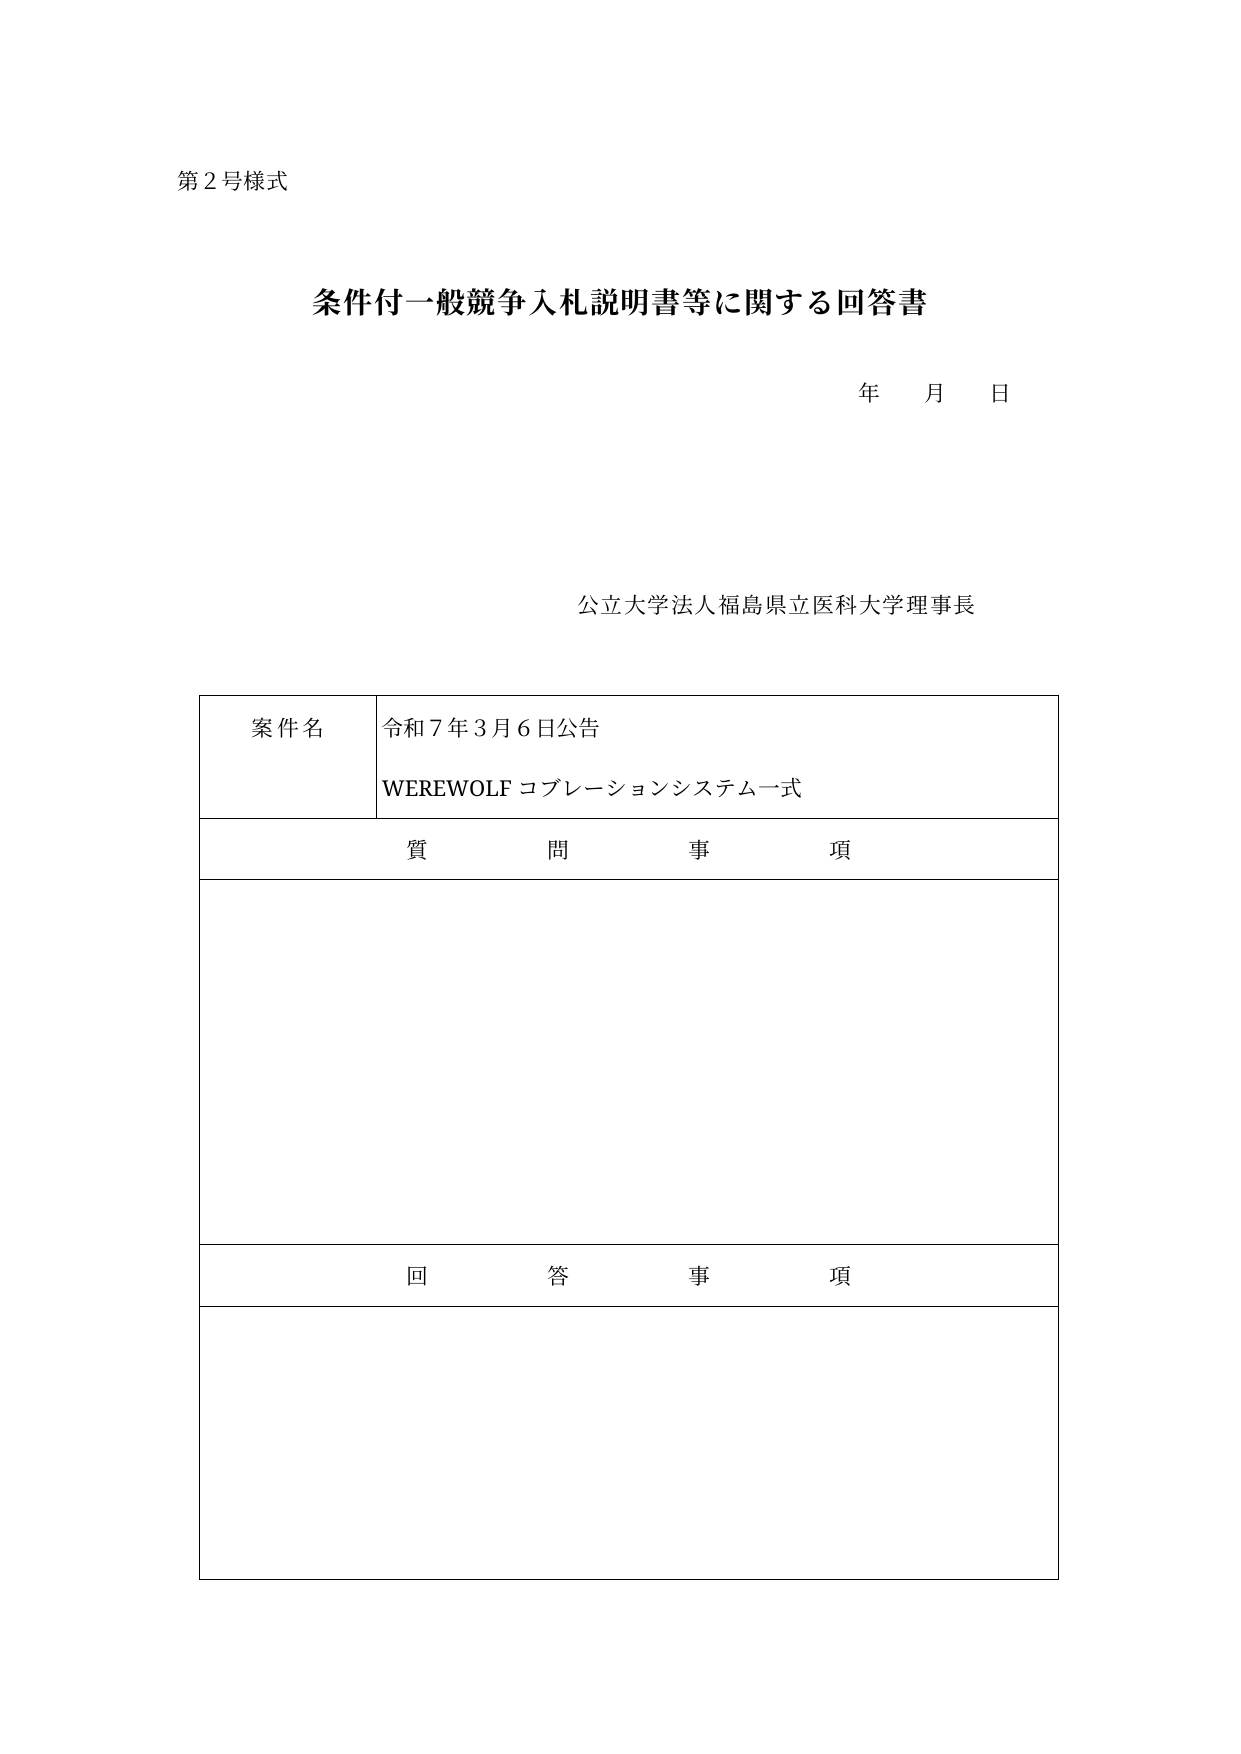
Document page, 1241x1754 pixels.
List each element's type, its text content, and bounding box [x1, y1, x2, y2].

table_cell 質 問 事 項 [200, 819, 1058, 879]
table_header 令和７年３月６日公告 WEREWOLF コブレーションシステム一式 [377, 696, 1058, 817]
text 年 月 日 [177, 362, 1063, 422]
table_header 案件名 [200, 696, 376, 817]
table_cell 回 答 事 項 [200, 1245, 1058, 1306]
table_cell [200, 880, 1058, 1244]
text 条件付一般競争入札説明書等に関する回答書 [177, 271, 1063, 331]
text 公立大学法人福島県立医科大学理事長 [177, 574, 1063, 634]
text 第２号様式 [177, 149, 1063, 210]
table_cell [200, 1307, 1058, 1579]
